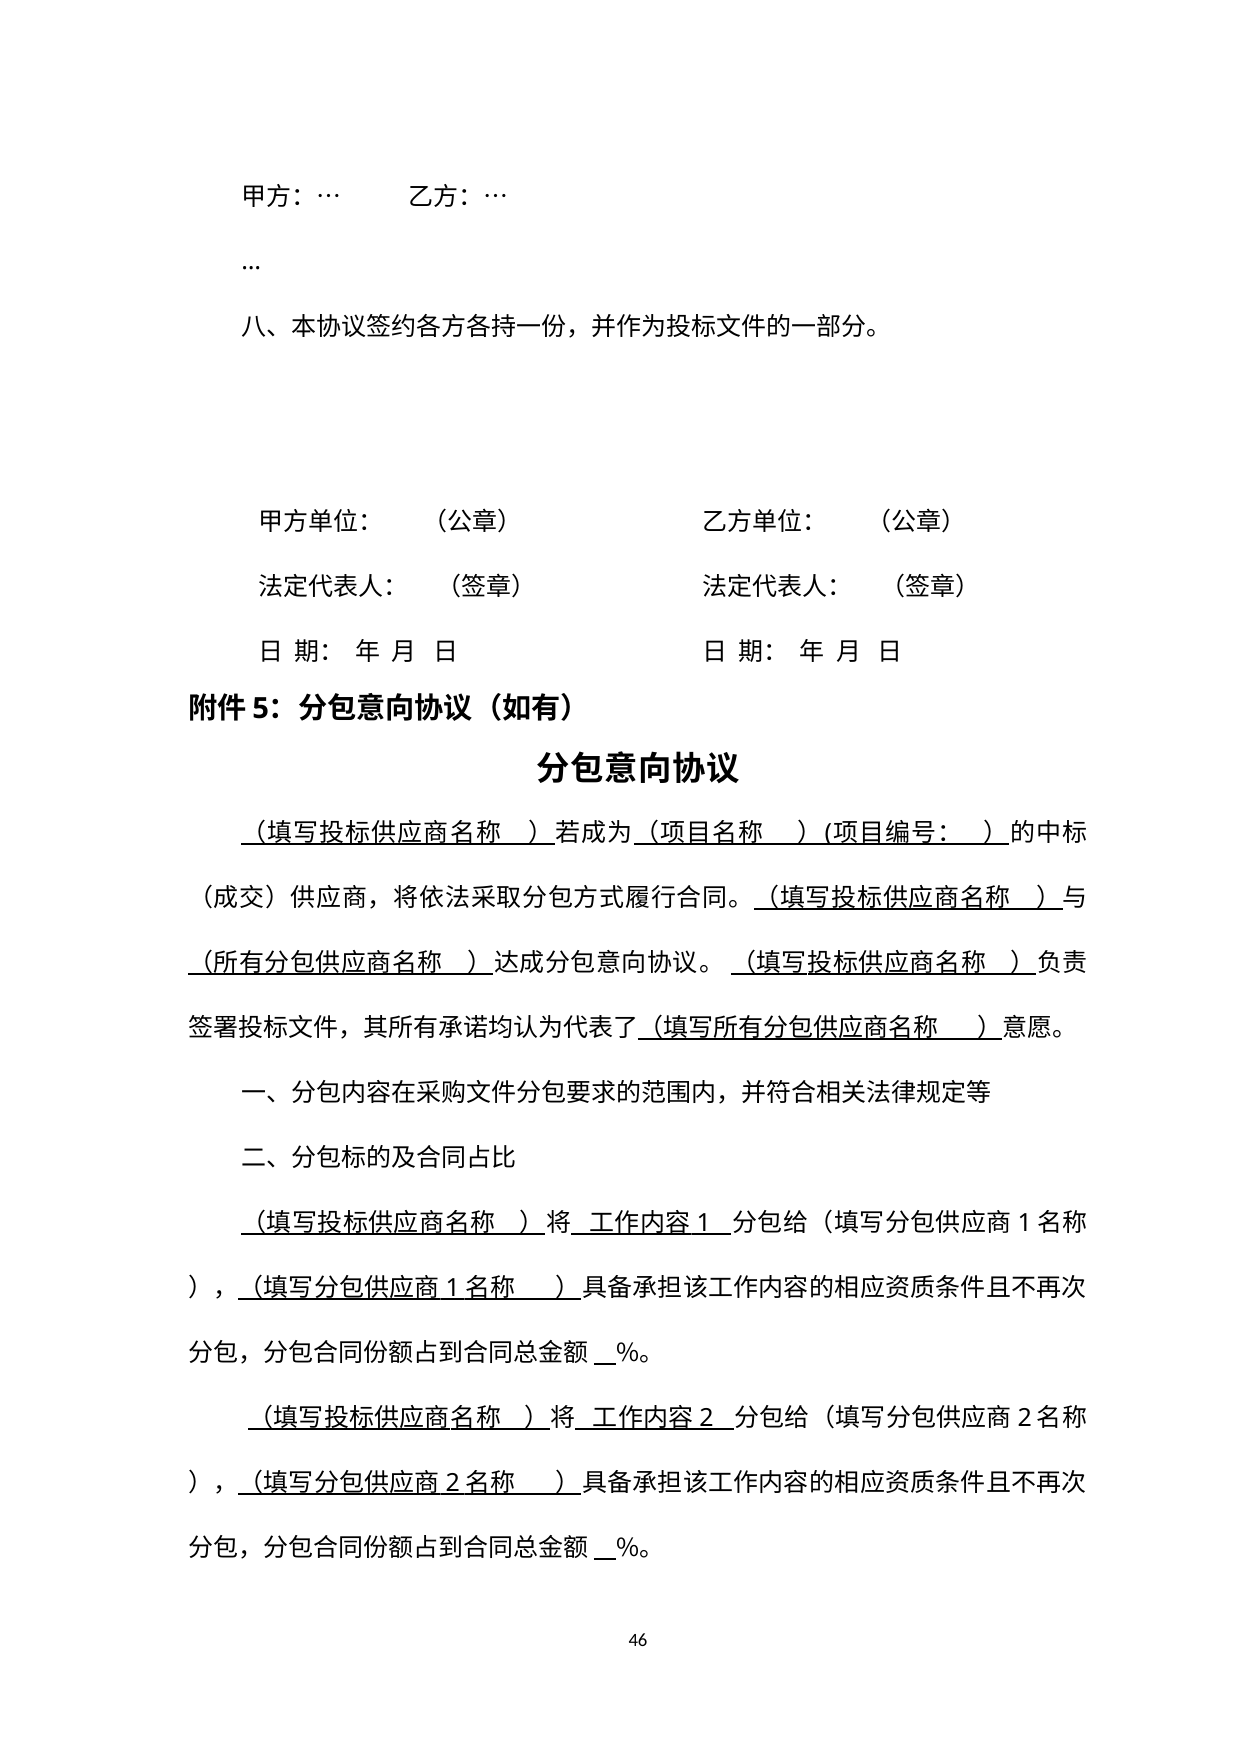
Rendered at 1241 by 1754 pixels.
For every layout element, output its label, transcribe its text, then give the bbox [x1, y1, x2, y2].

text （填写投标供应商名称 ）将 工作内容1 分包给（填写分包供应商1名称 ），（填写分包供应商1名称 ）具备承担该工作内容的相应资质条件且不再次分包，分包合同份额占到合同总金额 %。 [188, 1188, 1088, 1383]
text … [188, 227, 1088, 292]
text （填写投标供应商名称 ）若成为（项目名称 ）(项目编号： ）的中标（成交）供应商，将依法采取分包方式履行合同。（填写投标供应商名称 ）与（所有分包供应商名称 ）达成分包意向协议。 （填写投标供应商名称 ）负责签署投标文件，其所有承诺均认为代表了（填写所有分包供应商名称 ）意愿。 [188, 798, 1088, 1058]
text （填写投标供应商名称 ）将 工作内容2 分包给（填写分包供应商2名称 ），（填写分包供应商2名称 ）具备承担该工作内容的相应资质条件且不再次分包，分包合同份额占到合同总金额 %。 [188, 1383, 1088, 1578]
text 甲方：… 乙方：… [188, 162, 1088, 227]
text 附件5：分包意向协议（如有） [188, 682, 1088, 728]
text 一、分包内容在采购文件分包要求的范围内，并符合相关法律规定等 [188, 1058, 1088, 1123]
text 八、本协议签约各方各持一份，并作为投标文件的一部分。 [188, 292, 1088, 357]
table_header 甲方单位： （公章） 法定代表人： （签章） 日 期： 年 月 日 [194, 487, 638, 682]
text 分包意向协议 [188, 733, 1088, 798]
table_header 乙方单位： （公章） 法定代表人： （签章） 日 期： 年 月 日 [638, 487, 1082, 682]
text 二、分包标的及合同占比 [188, 1123, 1088, 1188]
